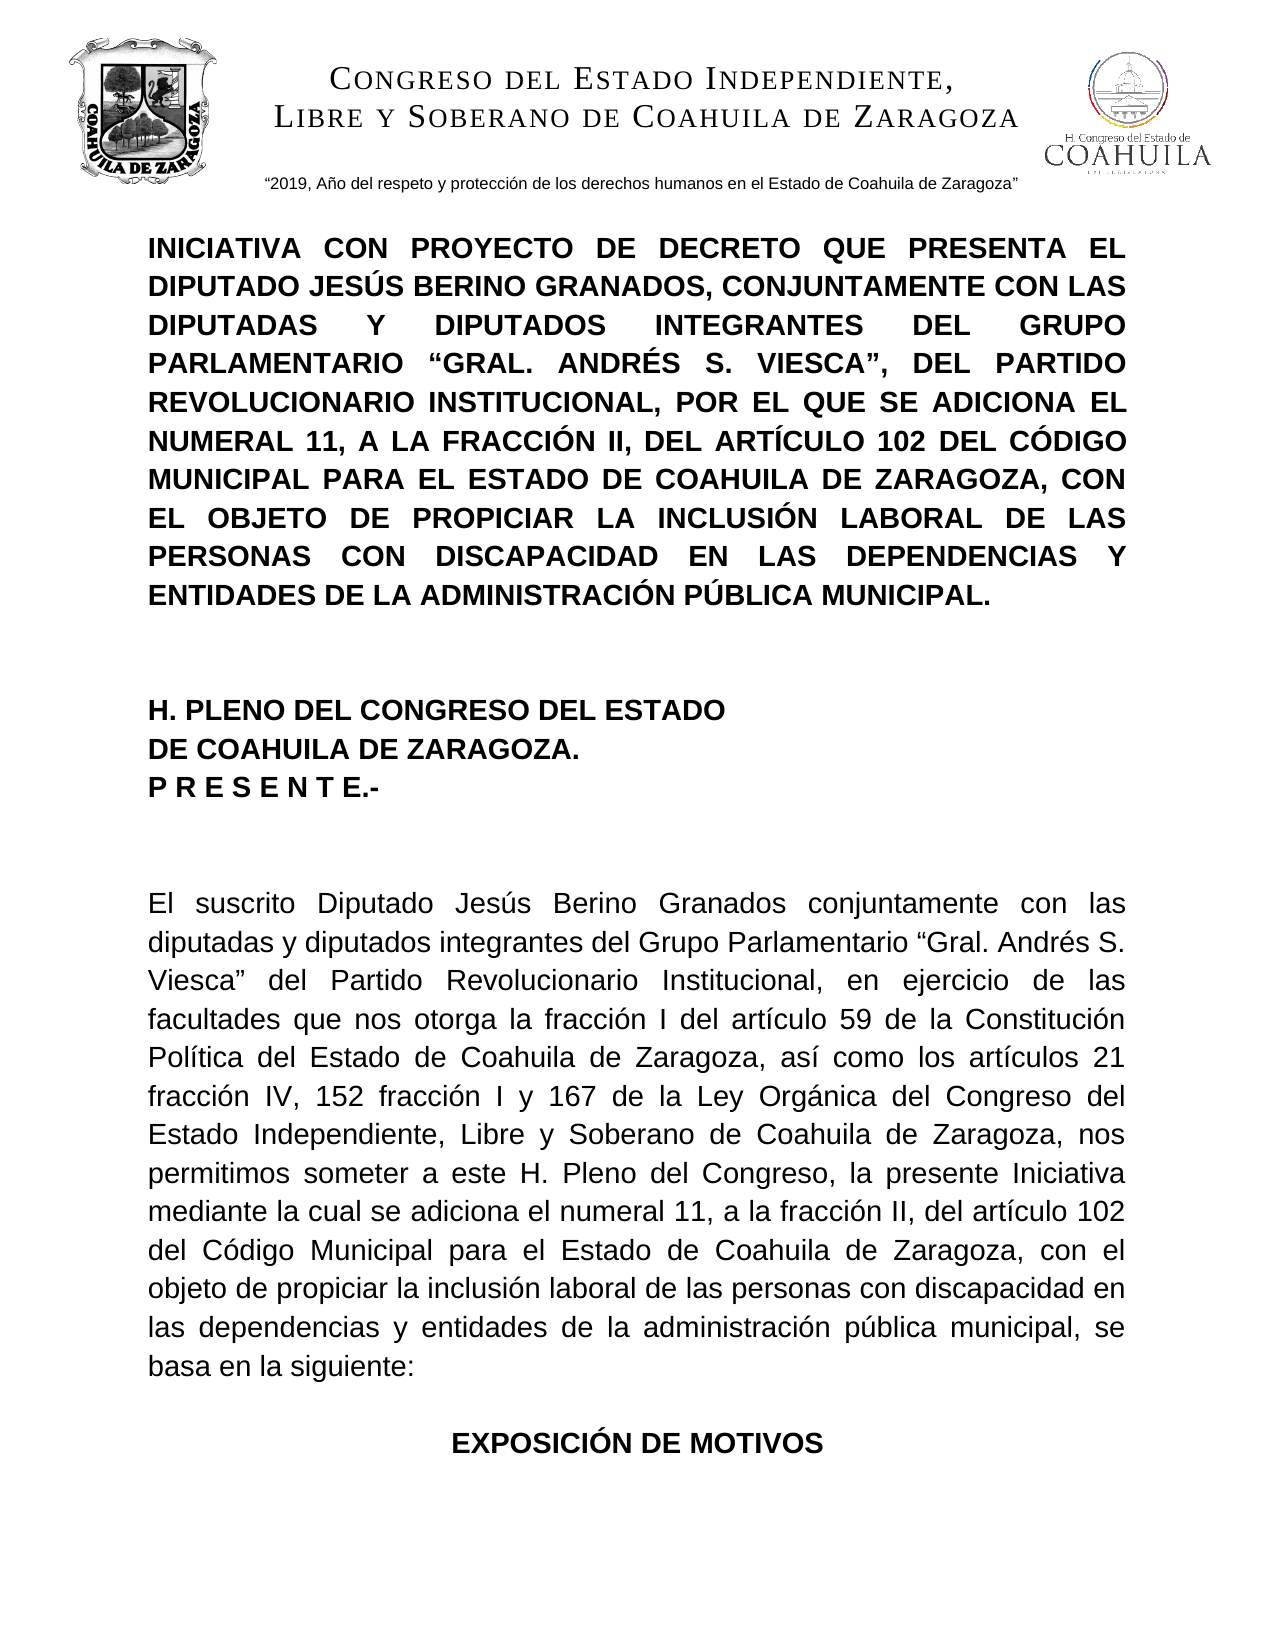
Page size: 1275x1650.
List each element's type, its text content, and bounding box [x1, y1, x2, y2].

text P R E S E N T E.- [148, 771, 1127, 804]
text H. PLENO DEL CONGRESO DEL ESTADO [148, 693, 1127, 727]
picture [1041, 49, 1216, 177]
picture [68, 38, 217, 184]
text INICIATIVA CON PROYECTO DE DECRETO QUE PRESENTA EL DIPUTADO JESÚS BERINO GRANADOS, CONJUNTAMENTE CON LAS DIPUTADAS Y DIPUTADOS INTEGRANTES DEL GRUPO PARLAMENTARIO “GRAL. ANDRÉS S. VIESCA”, DEL PARTIDO REVOLUCIONARIO INSTITUCIONAL, POR EL QUE SE ADICIONA EL NUMERAL 11, A LA FRACCIÓN II, DEL ARTÍCULO 102 DEL CÓDIGO MUNICIPAL PARA EL ESTADO DE COAHUILA DE ZARAGOZA, CON EL OBJETO DE PROPICIAR LA INCLUSIÓN LABORAL DE LAS PERSONAS CON DISCAPACIDAD EN LAS DEPENDENCIAS Y ENTIDADES DE LA ADMINISTRACIÓN PÚBLICA MUNICIPAL. [148, 231, 1127, 611]
text EXPOSICIÓN DE MOTIVOS [148, 1426, 1127, 1459]
text El suscrito Diputado Jesús Berino Granados conjuntamente con las diputadas y diputados integrantes del Grupo Parlamentario “Gral. Andrés S. Viesca” del Partido Revolucionario Institucional, en ejercicio de las facultades que nos otorga la fracción I del artículo 59 de la Constitución Política del Estado de Coahuila de Zaragoza, así como los artículos 21 fracción IV, 152 fracción I y 167 de la Ley Orgánica del Congreso del Estado Independiente, Libre y Soberano de Coahuila de Zaragoza, nos permitimos someter a este H. Pleno del Congreso, la presente Iniciativa mediante la cual se adiciona el numeral 11, a la fracción II, del artículo 102 del Código Municipal para el Estado de Coahuila de Zaragoza, con el objeto de propiciar la inclusión laboral de las personas con discapacidad en las dependencias y entidades de la administración pública municipal, se basa en la siguiente: [148, 886, 1127, 1382]
text DE COAHUILA DE ZARAGOZA. [148, 732, 1127, 766]
